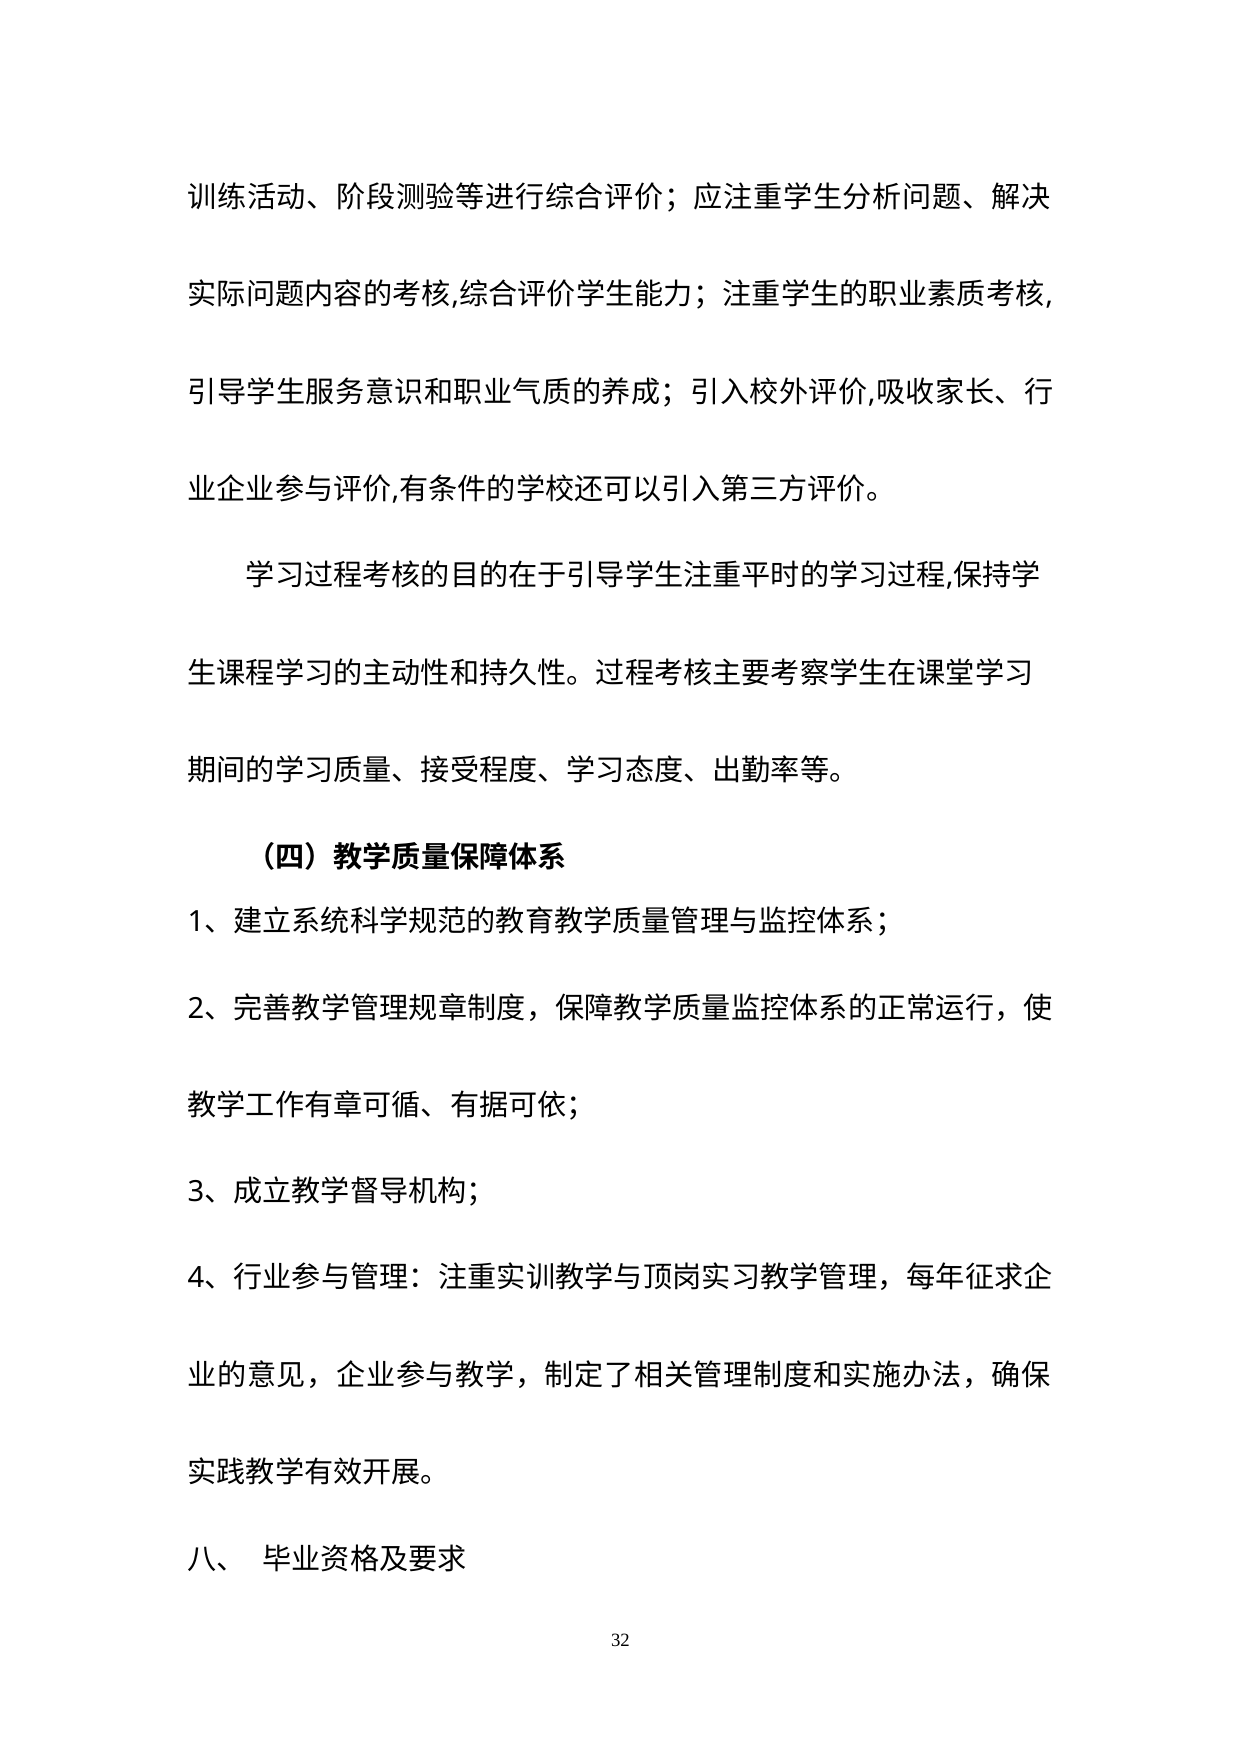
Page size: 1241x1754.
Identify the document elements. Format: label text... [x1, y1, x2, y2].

list 毕业资格及要求 [187, 1524, 1059, 1589]
text （四）教学质量保障体系 [187, 822, 1053, 887]
text 2、完善教学管理规章制度，保障教学质量监控体系的正常运行，使教学工作有章可循、有据可依； [187, 973, 1053, 1135]
text 1、建立系统科学规范的教育教学质量管理与监控体系； [187, 887, 1053, 952]
text 4、行业参与管理：注重实训教学与顶岗实习教学管理，每年征求企业的意见，企业参与教学，制定了相关管理制度和实施办法，确保实践教学有效开展。 [187, 1243, 1053, 1503]
text 3、成立教学督导机构； [187, 1157, 1053, 1222]
text 学习过程考核的目的在于引导学生注重平时的学习过程,保持学生课程学习的主动性和持久性。过程考核主要考察学生在课堂学习期间的学习质量、接受程度、学习态度、出勤率等。 [187, 541, 1053, 801]
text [187, 162, 1053, 519]
